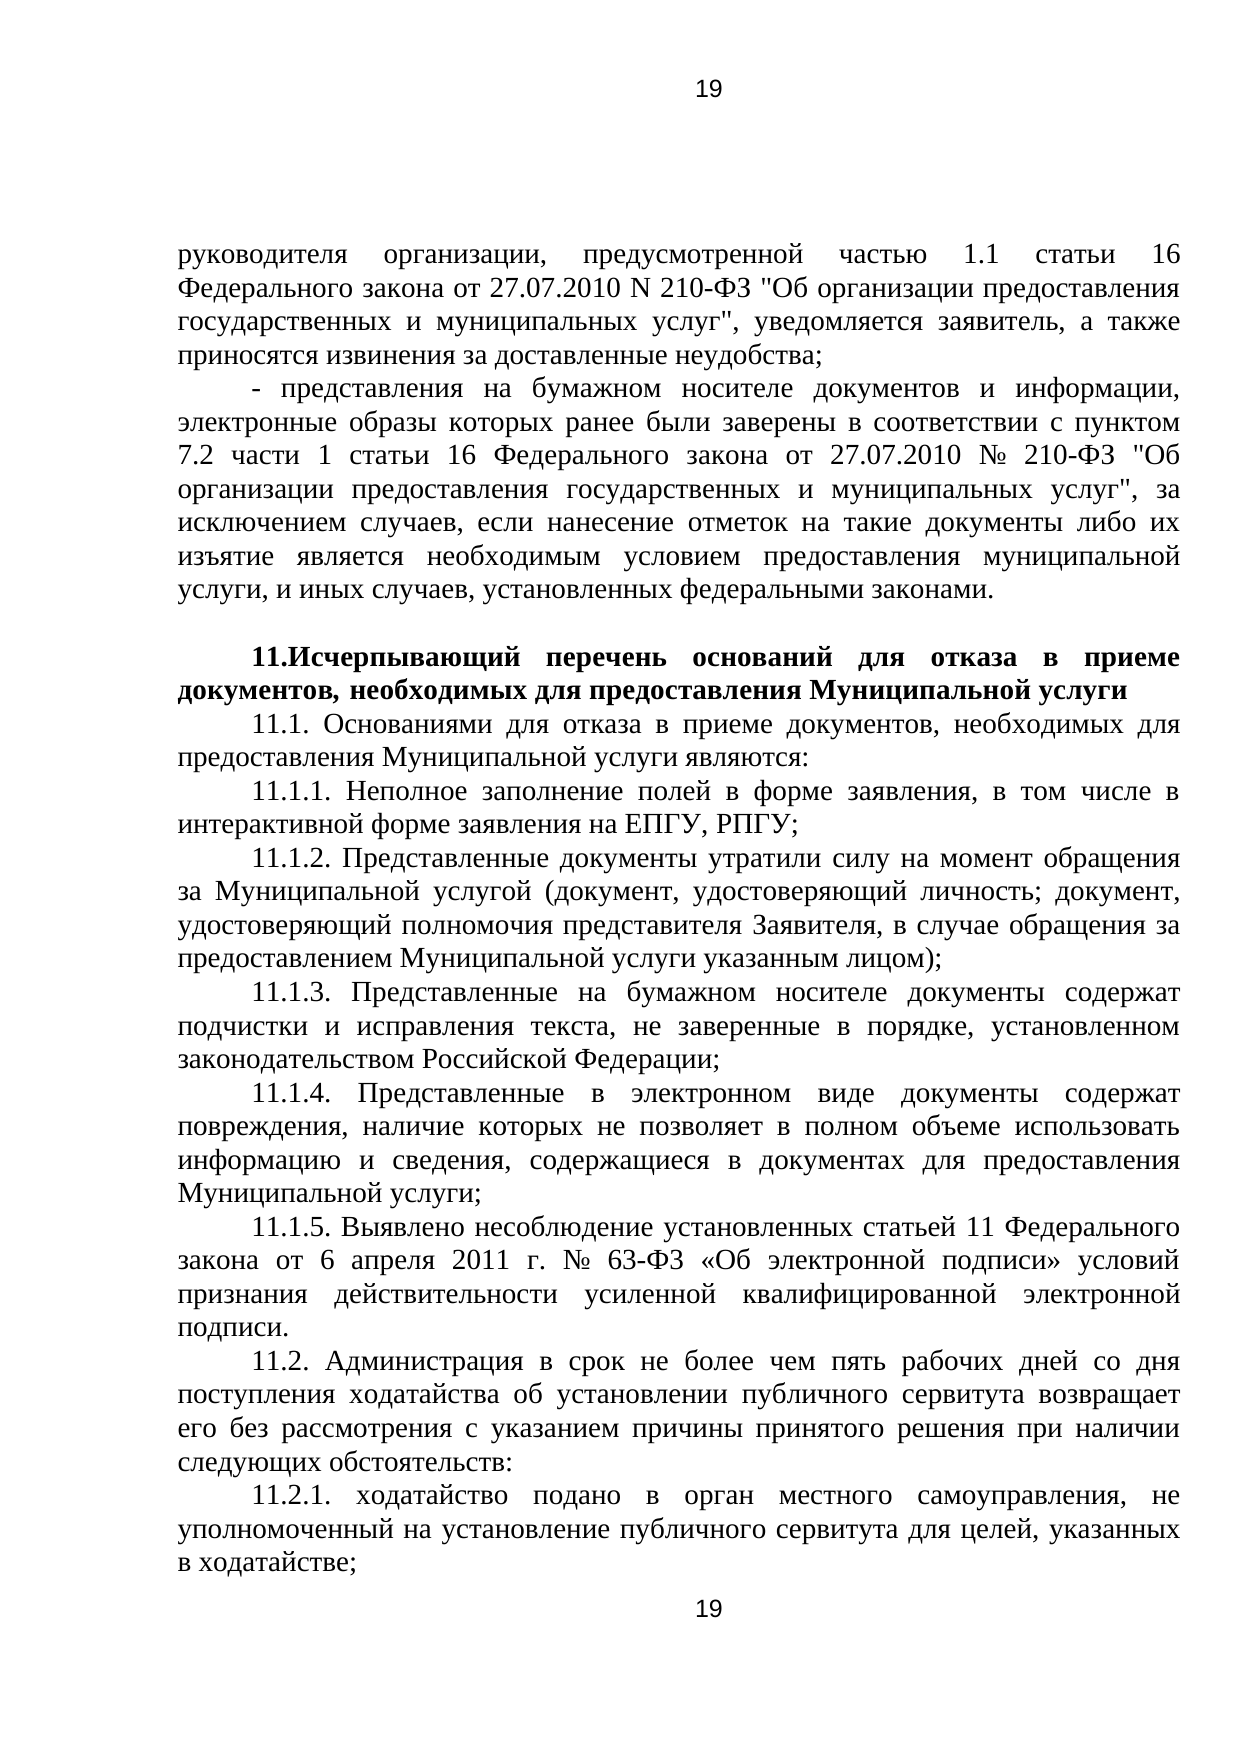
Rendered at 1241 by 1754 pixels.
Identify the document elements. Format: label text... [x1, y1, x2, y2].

text 11.1.4. Представленные в электронном виде документы содержат повреждения, наличие которых не позволяет в полном объеме использовать информацию и сведения, содержащиеся в документах для предоставления Муниципальной услуги; [177, 1075, 1181, 1209]
text 11.1.3. Представленные на бумажном носителе документы содержат подчистки и исправления текста, не заверенные в порядке, установленном законодательством Российской Федерации; [177, 974, 1181, 1075]
text 11.1.1. Неполное заполнение полей в форме заявления, в том числе в интерактивной форме заявления на ЕПГУ, РПГУ; [177, 773, 1181, 840]
text - представления на бумажном носителе документов и информации, электронные образы которых ранее были заверены в соответствии с пунктом 7.2 части 1 статьи 16 Федерального закона от 27.07.2010 № 210-ФЗ "Об организации предоставления государственных и муниципальных услуг", за исключением случаев, если нанесение отметок на такие документы либо их изъятие является необходимым условием предоставления муниципальной услуги, и иных случаев, установленных федеральными законами. [177, 370, 1181, 605]
text 11.2. Администрация в срок не более чем пять рабочих дней со дня поступления ходатайства об установлении публичного сервитута возвращает его без рассмотрения с указанием причины принятого решения при наличии следующих обстоятельств: [177, 1343, 1181, 1477]
text 11.Исчерпывающий перечень оснований для отказа в приеме документов, необходимых для предоставления Муниципальной услуги [177, 639, 1181, 706]
text 11.1.5. Выявлено несоблюдение установленных статьей 11 Федерального закона от 6 апреля 2011 г. № 63-Ф3 «Об электронной подписи» условий признания действительности усиленной квалифицированной электронной подписи. [177, 1209, 1181, 1343]
text 11.1.2. Представленные документы утратили силу на момент обращения за Муниципальной услугой (документ, удостоверяющий личность; документ, удостоверяющий полномочия представителя Заявителя, в случае обращения за предоставлением Муниципальной услуги указанным лицом); [177, 840, 1181, 974]
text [177, 236, 1181, 370]
text 11.1. Основаниями для отказа в приеме документов, необходимых для предоставления Муниципальной услуги являются: [177, 706, 1181, 773]
text 11.2.1. ходатайство подано в орган местного самоуправления, не уполномоченный на установление публичного сервитута для целей, указанных в ходатайстве; [177, 1477, 1181, 1578]
